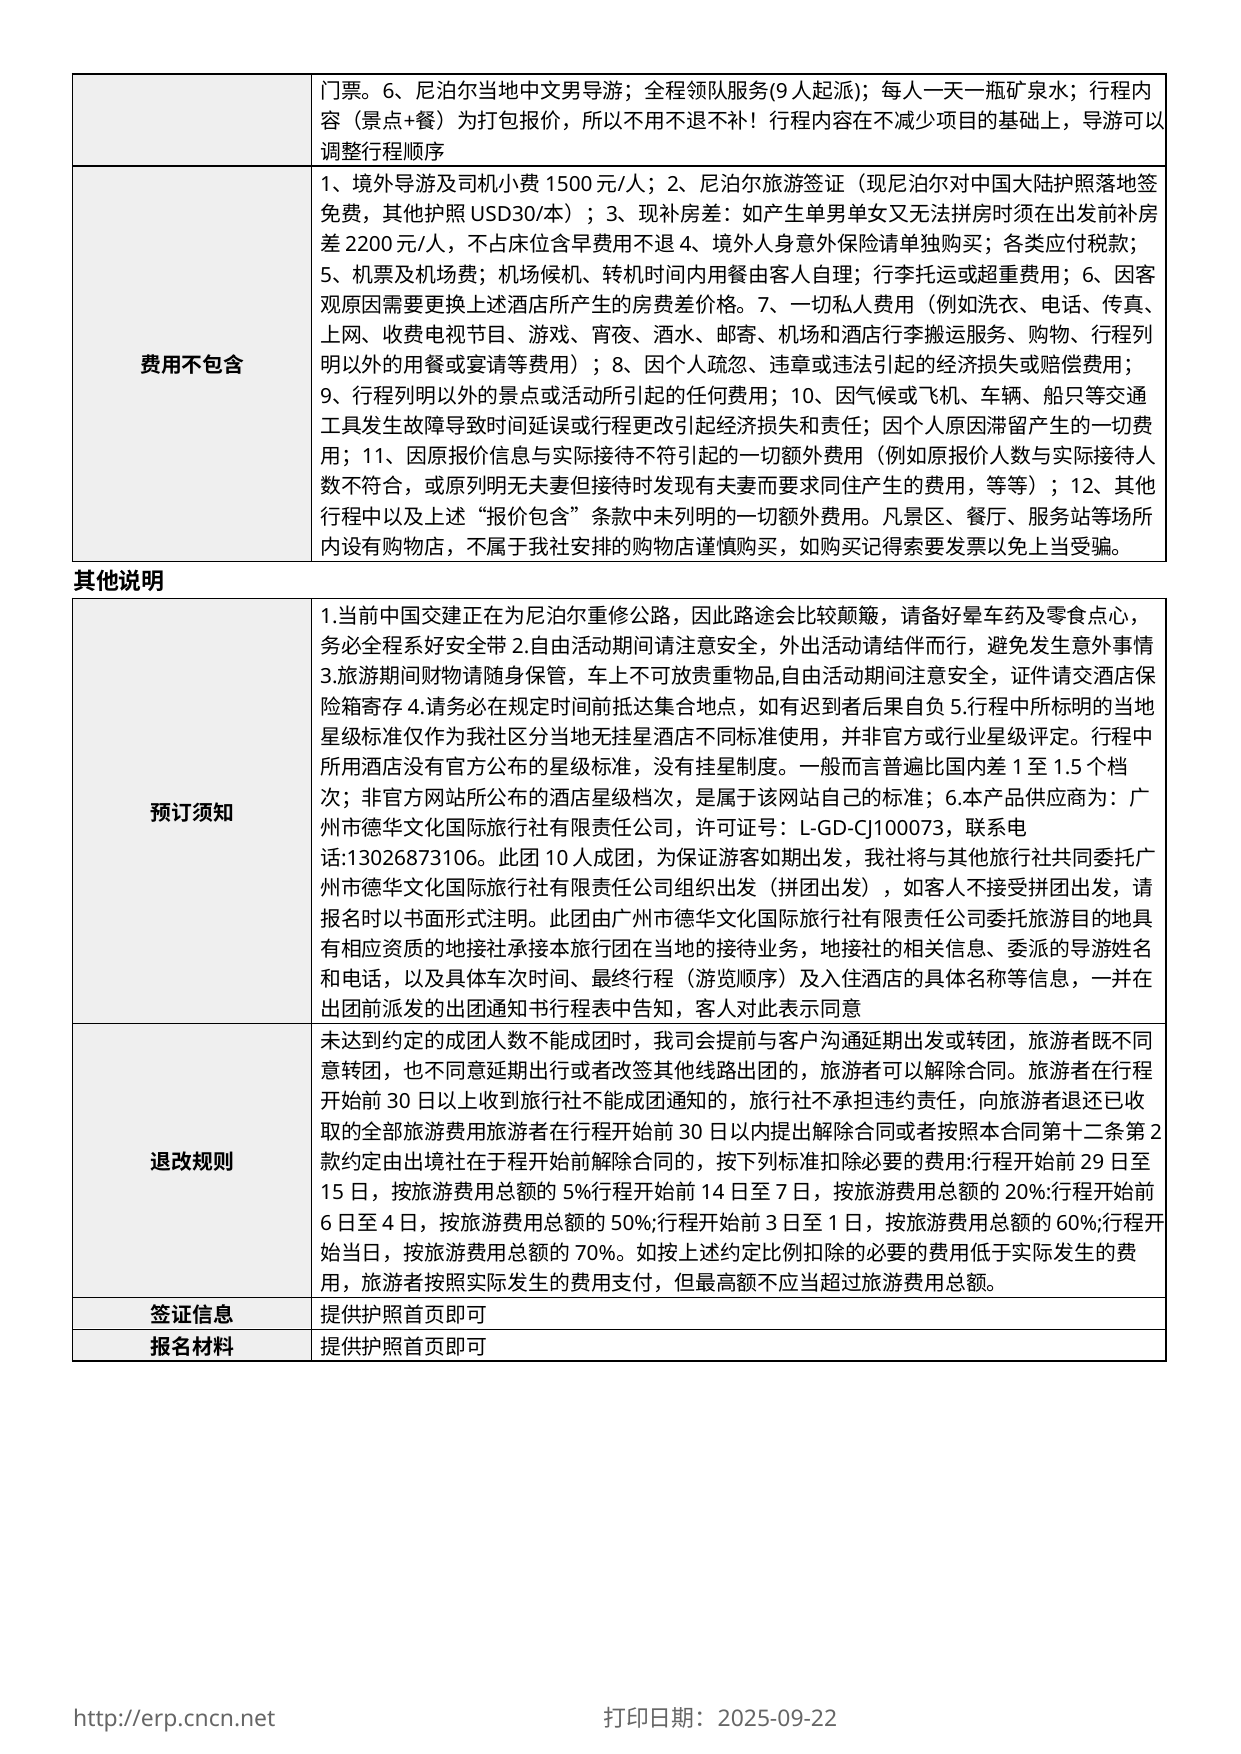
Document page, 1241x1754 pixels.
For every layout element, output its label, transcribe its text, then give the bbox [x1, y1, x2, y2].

table_cell 签证信息 [73, 1298, 311, 1328]
table_cell 费用不包含 [73, 167, 311, 561]
table_cell 报名材料 [73, 1330, 311, 1360]
table_header 1.当前中国交建正在为尼泊尔重修公路，因此路途会比较颠簸，请备好晕车药及零食点心，务必全程系好安全带 [312, 599, 1165, 1023]
table_cell 提供护照首页即可 [312, 1330, 1165, 1360]
table_cell 提供护照首页即可 [312, 1298, 1165, 1328]
table_header 费用包含 [73, 75, 311, 165]
table_cell 未达到约定的成团人数不能成团时，我司会提前与客户沟通延期出发或转团，旅游者既不同意转团，也不同意延期出行或者改签其他线路出团的，旅游者可以解除合同。旅游者在行程开始前30 日以上收到旅行社不能成团通知的，旅行社不承担违约责任，向旅游者退还已收取的全部旅游费用 [312, 1024, 1165, 1297]
table_cell 1、境外导游及司机小费 1500元/人； [312, 167, 1165, 561]
table_header 预订须知 [73, 599, 311, 1023]
table_cell 退改规则 [73, 1024, 311, 1297]
text 其他说明 [73, 563, 1167, 596]
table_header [312, 75, 1165, 165]
